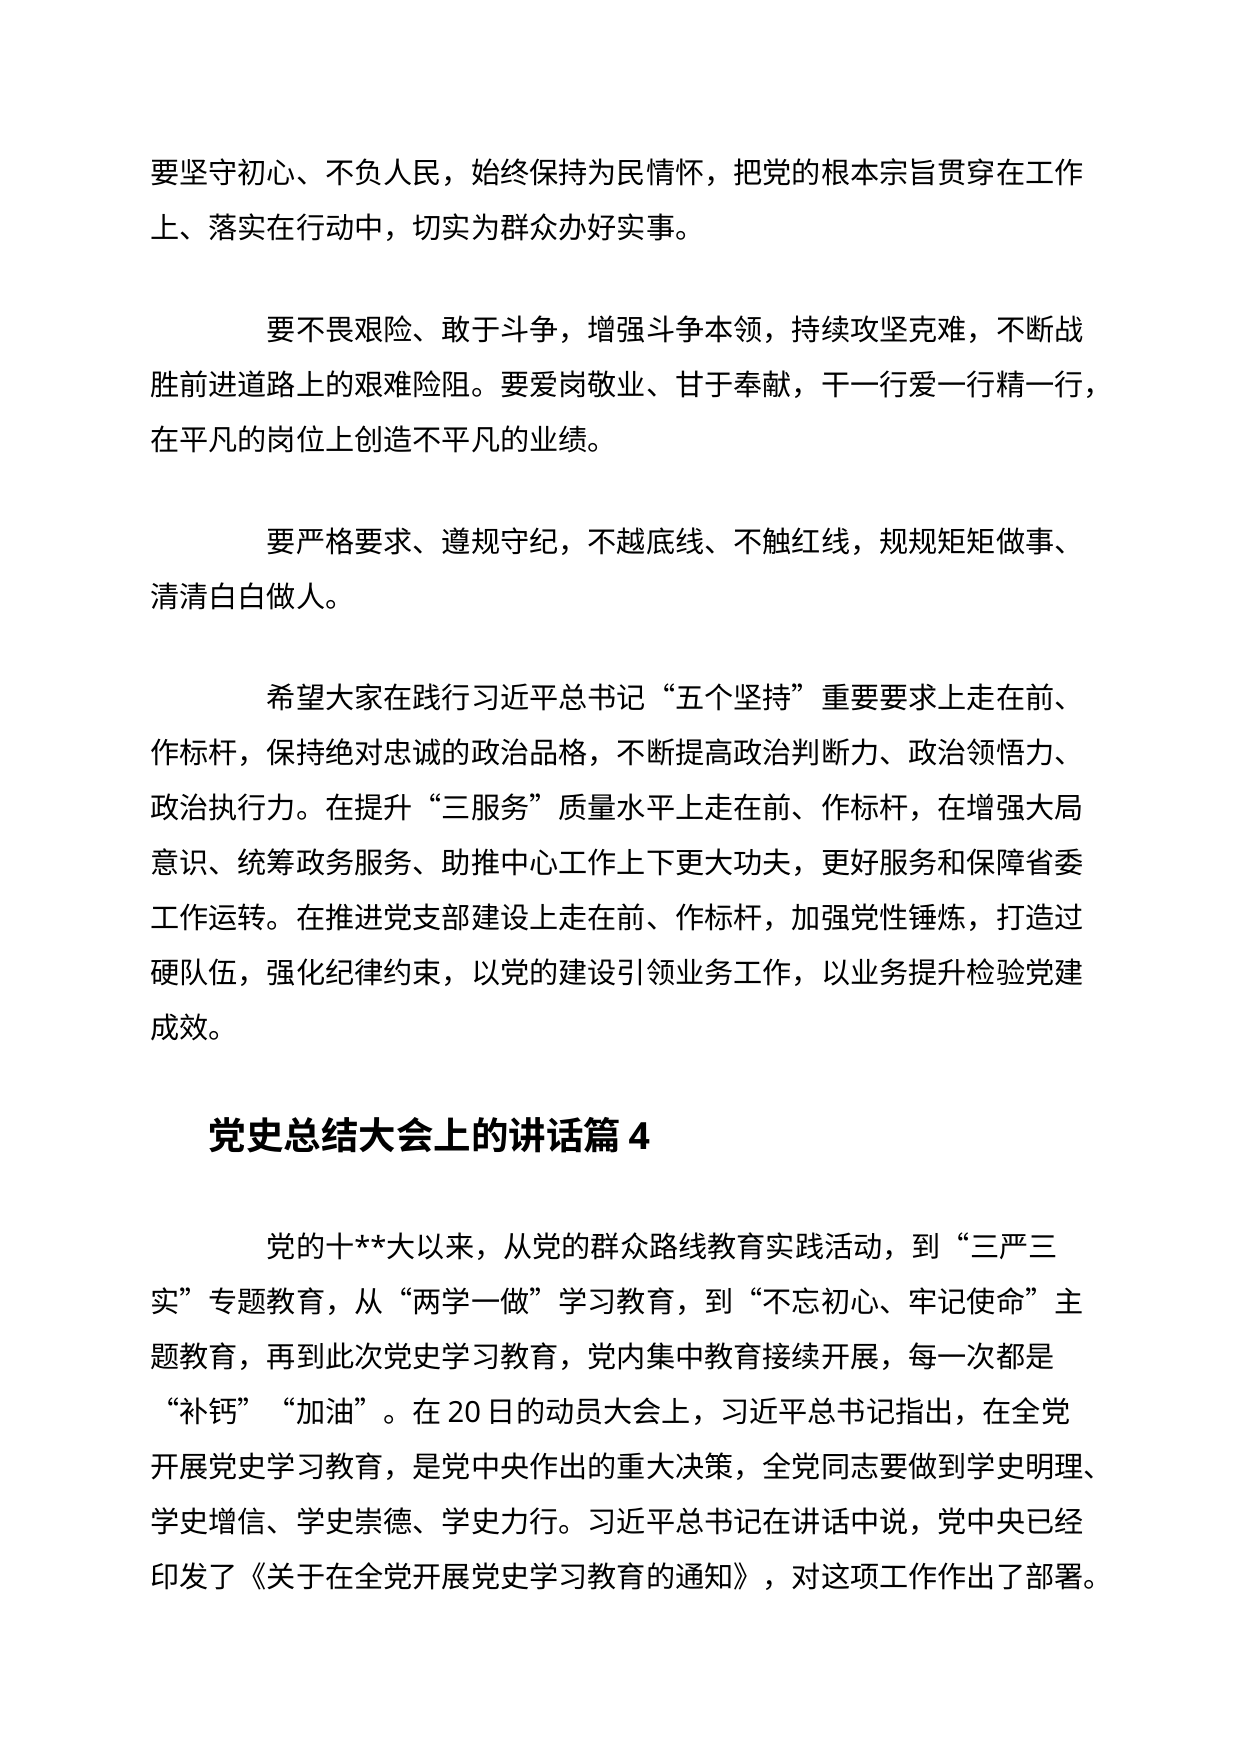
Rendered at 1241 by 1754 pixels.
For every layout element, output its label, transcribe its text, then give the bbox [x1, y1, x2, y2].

text 希望大家在践行习近平总书记“五个坚持”重要要求上走在前、作标杆，保持绝对忠诚的政治品格，不断提高政治判断力、政治领悟力、政治执行力。在提升“三服务”质量水平上走在前、作标杆，在增强大局意识、统筹政务服务、助推中心工作上下更大功夫，更好服务和保障省委工作运转。在推进党支部建设上走在前、作标杆，加强党性锤炼，打造过硬队伍，强化纪律约束，以党的建设引领业务工作，以业务提升检验党建成效。 [150, 675, 1090, 1047]
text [150, 150, 1090, 247]
text 党史总结大会上的讲话篇4 [150, 1106, 1090, 1161]
text 要严格要求、遵规守纪，不越底线、不触红线，规规矩矩做事、清清白白做人。 [150, 518, 1090, 615]
text 要不畏艰险、敢于斗争，增强斗争本领，持续攻坚克难，不断战胜前进道路上的艰难险阻。要爱岗敬业、甘于奉献，干一行爱一行精一行，在平凡的岗位上创造不平凡的业绩。 [150, 307, 1090, 459]
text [150, 1224, 1090, 1596]
